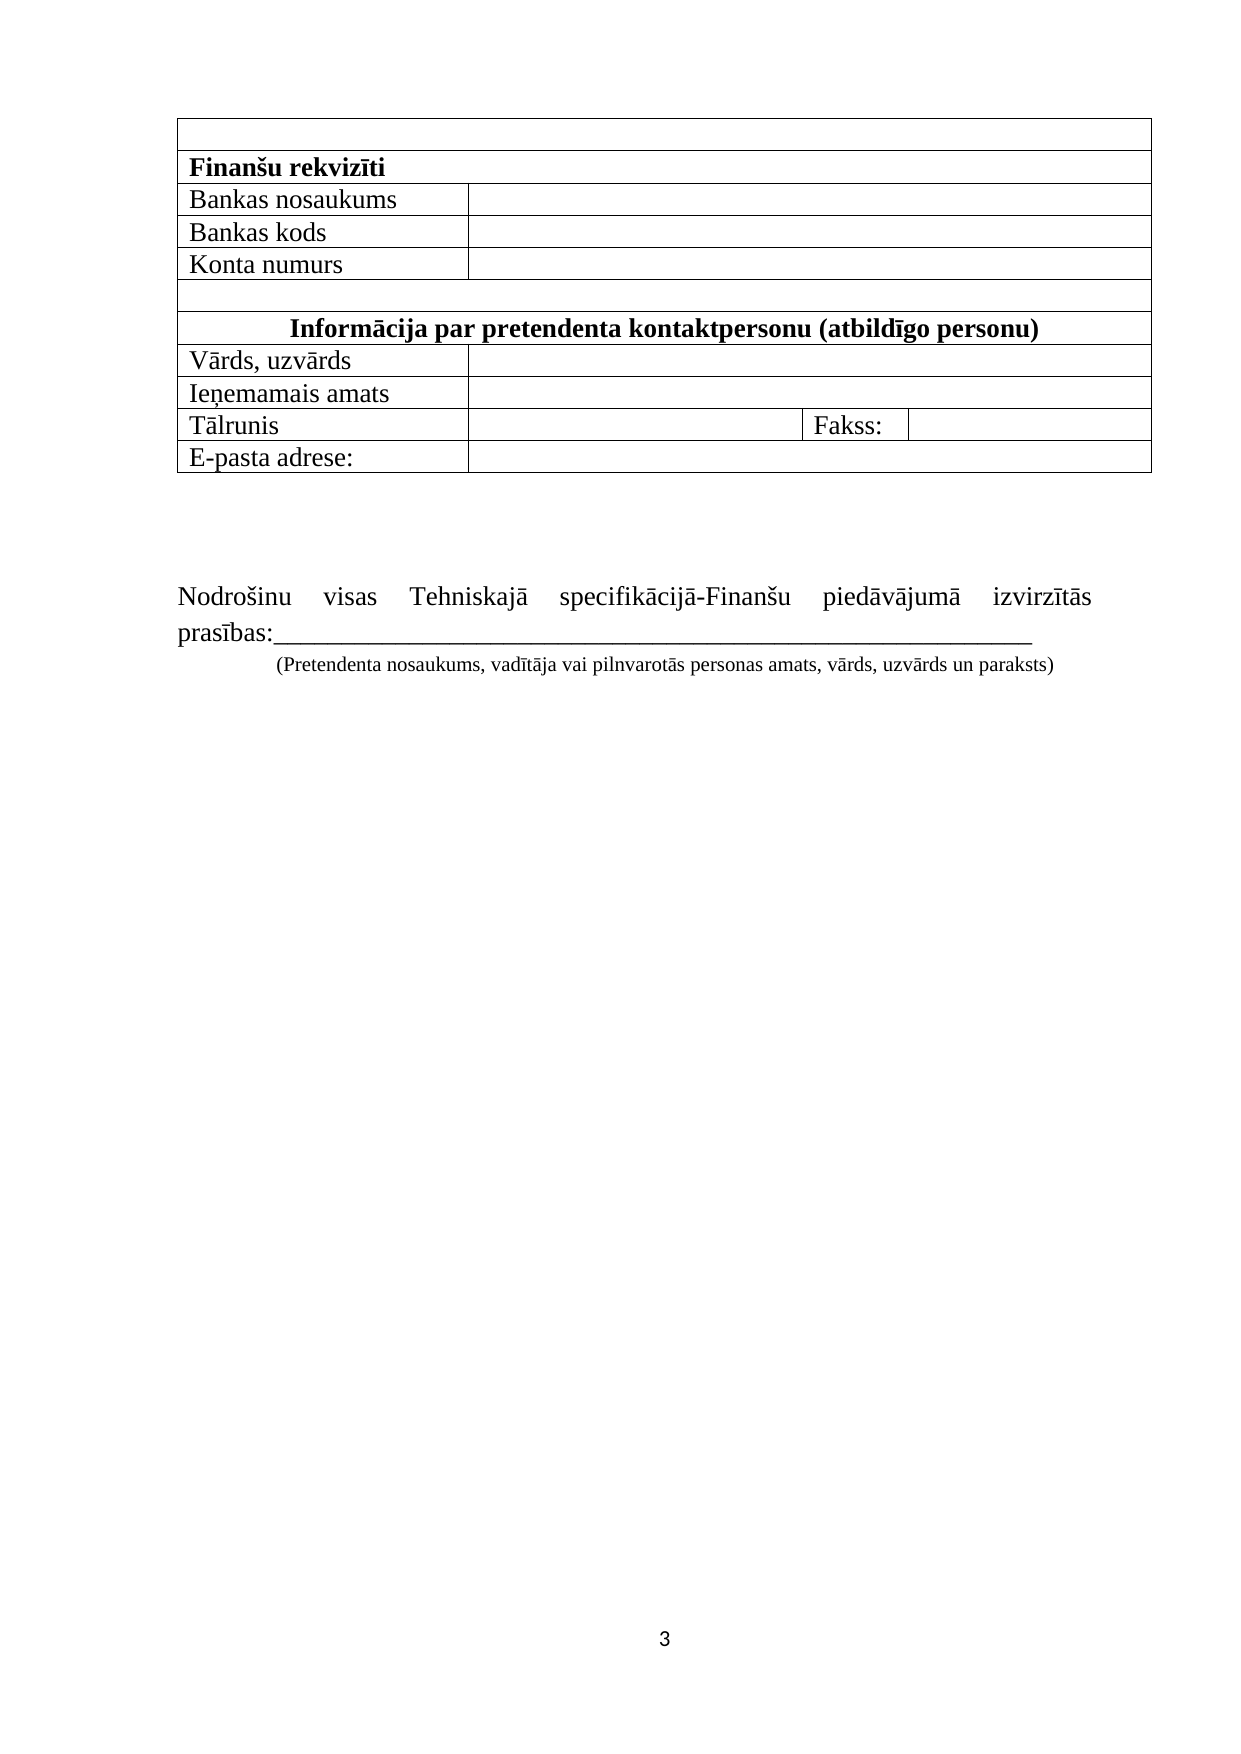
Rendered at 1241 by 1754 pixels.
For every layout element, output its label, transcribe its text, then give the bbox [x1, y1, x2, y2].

text (Pretendenta nosaukums, vadītāja vai pilnvarotās personas amats, vārds, uzvārds un paraksts) [177, 652, 1152, 676]
table_cell E-pasta adrese: [178, 441, 468, 472]
table_cell [178, 119, 1151, 150]
table_cell [469, 184, 1151, 215]
table_cell Vārds, uzvārds [178, 345, 468, 376]
table_cell [469, 248, 1151, 279]
table_cell [469, 441, 1151, 472]
table_cell Fakss: [803, 409, 908, 440]
table_cell [469, 377, 1151, 408]
table_cell Bankas kods [178, 216, 468, 247]
table_cell Ieņemamais amats [178, 377, 468, 408]
table_cell Konta numurs [178, 248, 468, 279]
table_cell [469, 409, 802, 440]
table_cell Finanšu rekvizīti [178, 151, 1151, 182]
table_cell [469, 345, 1151, 376]
table_cell Informācija par pretendenta kontaktpersonu (atbildīgo personu) [178, 312, 1151, 343]
table_cell [469, 216, 1151, 247]
text Nodrošinu visas Tehniskajā specifikācijā-Finanšu piedāvājumā izvirzītās prasības:________________________________________________________ [177, 580, 1093, 647]
table_cell Tālrunis [178, 409, 468, 440]
table_cell [909, 409, 1151, 440]
table_cell [178, 280, 1151, 311]
table_cell Bankas nosaukums [178, 184, 468, 215]
